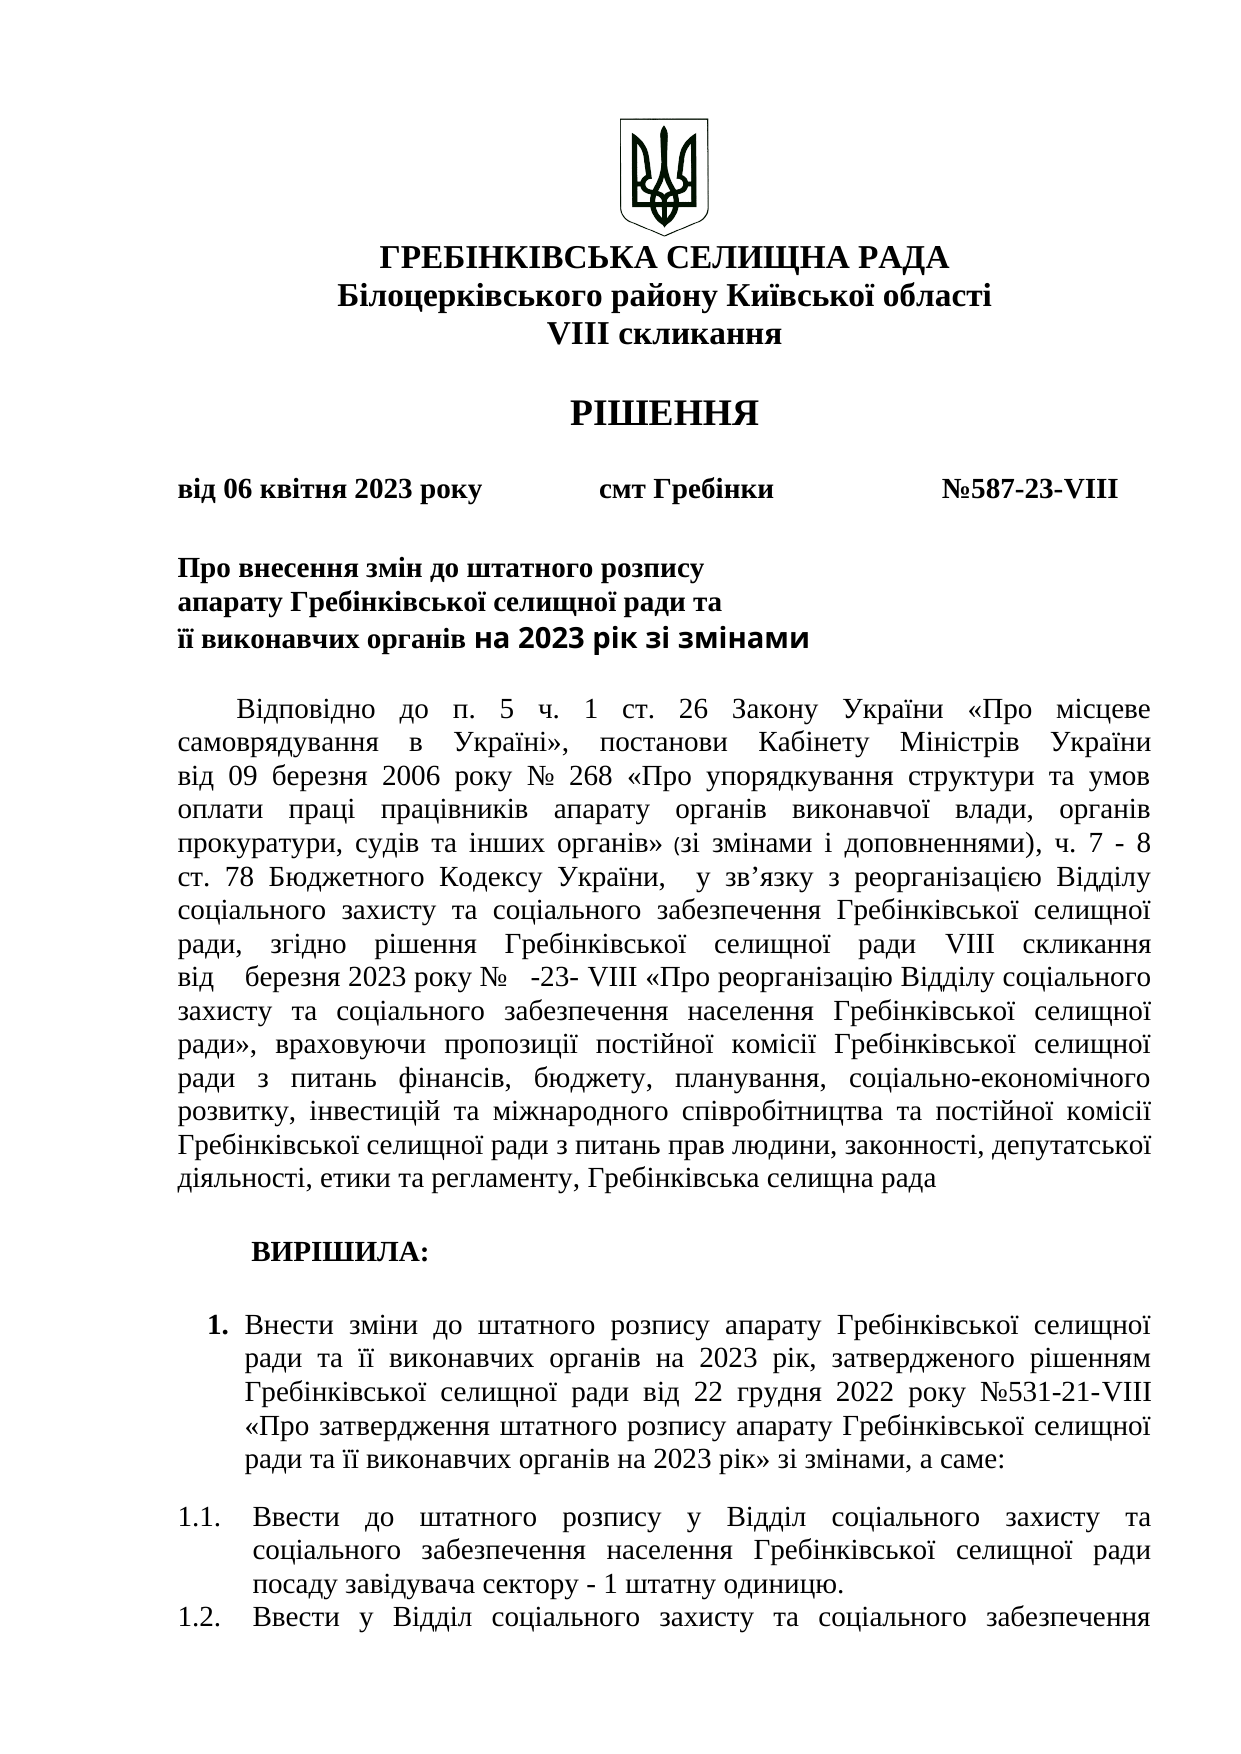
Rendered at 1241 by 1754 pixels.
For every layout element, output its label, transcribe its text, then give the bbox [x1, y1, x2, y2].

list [177, 1599, 1152, 1633]
text VIII скликання [177, 313, 1152, 352]
text РІШЕННЯ [177, 390, 1152, 433]
text Відповідно до п. 5 ч. 1 ст. 26 Закону України «Про місцеве самоврядування в Україні», постанови Кабінету Міністрів України від 09 березня 2006 року № 268 «Про упорядкування структури та умов оплати праці працівників апарату органів виконавчої влади, органів прокуратури, судів та інших органів» (зі змінами і доповненнями), ч. 7 - 8 ст. 78 Бюджетного Кодексу України, у зв’язку з реорганізацією Відділу соціального захисту та соціального забезпечення Гребінківської селищної ради, згідно рішення Гребінківської селищної ради VIII скликання від березня 2023 року № -23- VIII «Про реорганізацію Відділу соціального захисту та соціального забезпечення населення Гребінківської селищної ради», враховуючи пропозиції постійної комісії Гребінківської селищної ради з питань фінансів, бюджету, планування, соціально-економічного розвитку, інвестицій та міжнародного співробітництва та постійної комісії Гребінківської селищної ради з питань прав людини, законності, депутатської діяльності, етики та регламенту, Гребінківська селищна рада [177, 691, 1152, 1194]
picture [620, 118, 709, 237]
text Білоцерківського району Київської області [177, 275, 1152, 313]
text апарату Гребінківської селищної ради та [177, 584, 1152, 618]
text її виконавчих органів на 2023 рік зі змінами [177, 618, 1152, 657]
text від 06 квітня 2023 року смт Гребінки №587-23-VIII [177, 472, 1152, 505]
list Ввести до штатного розпису у Відділ соціального захисту та соціального забезпечення населення Гребінківської селищної ради посаду завідувача сектору - 1 штатну одиницю. [177, 1499, 1152, 1599]
text ВИРІШИЛА: [177, 1234, 1152, 1267]
text ГРЕБІНКІВСЬКА СЕЛИЩНА РАДА [177, 237, 1152, 275]
text Про внесення змін до штатного розпису [177, 551, 1152, 584]
list Внести зміни до штатного розпису апарату Гребінківської селищної ради та її виконавчих органів на 2023 рік, затвердженого рішенням Гребінківської селищної ради від 22 грудня 2022 року №531-21-VIII «Про затвердження штатного розпису апарату Гребінківської селищної ради та її виконавчих органів на 2023 рік» зі змінами, а саме: [207, 1307, 1152, 1475]
